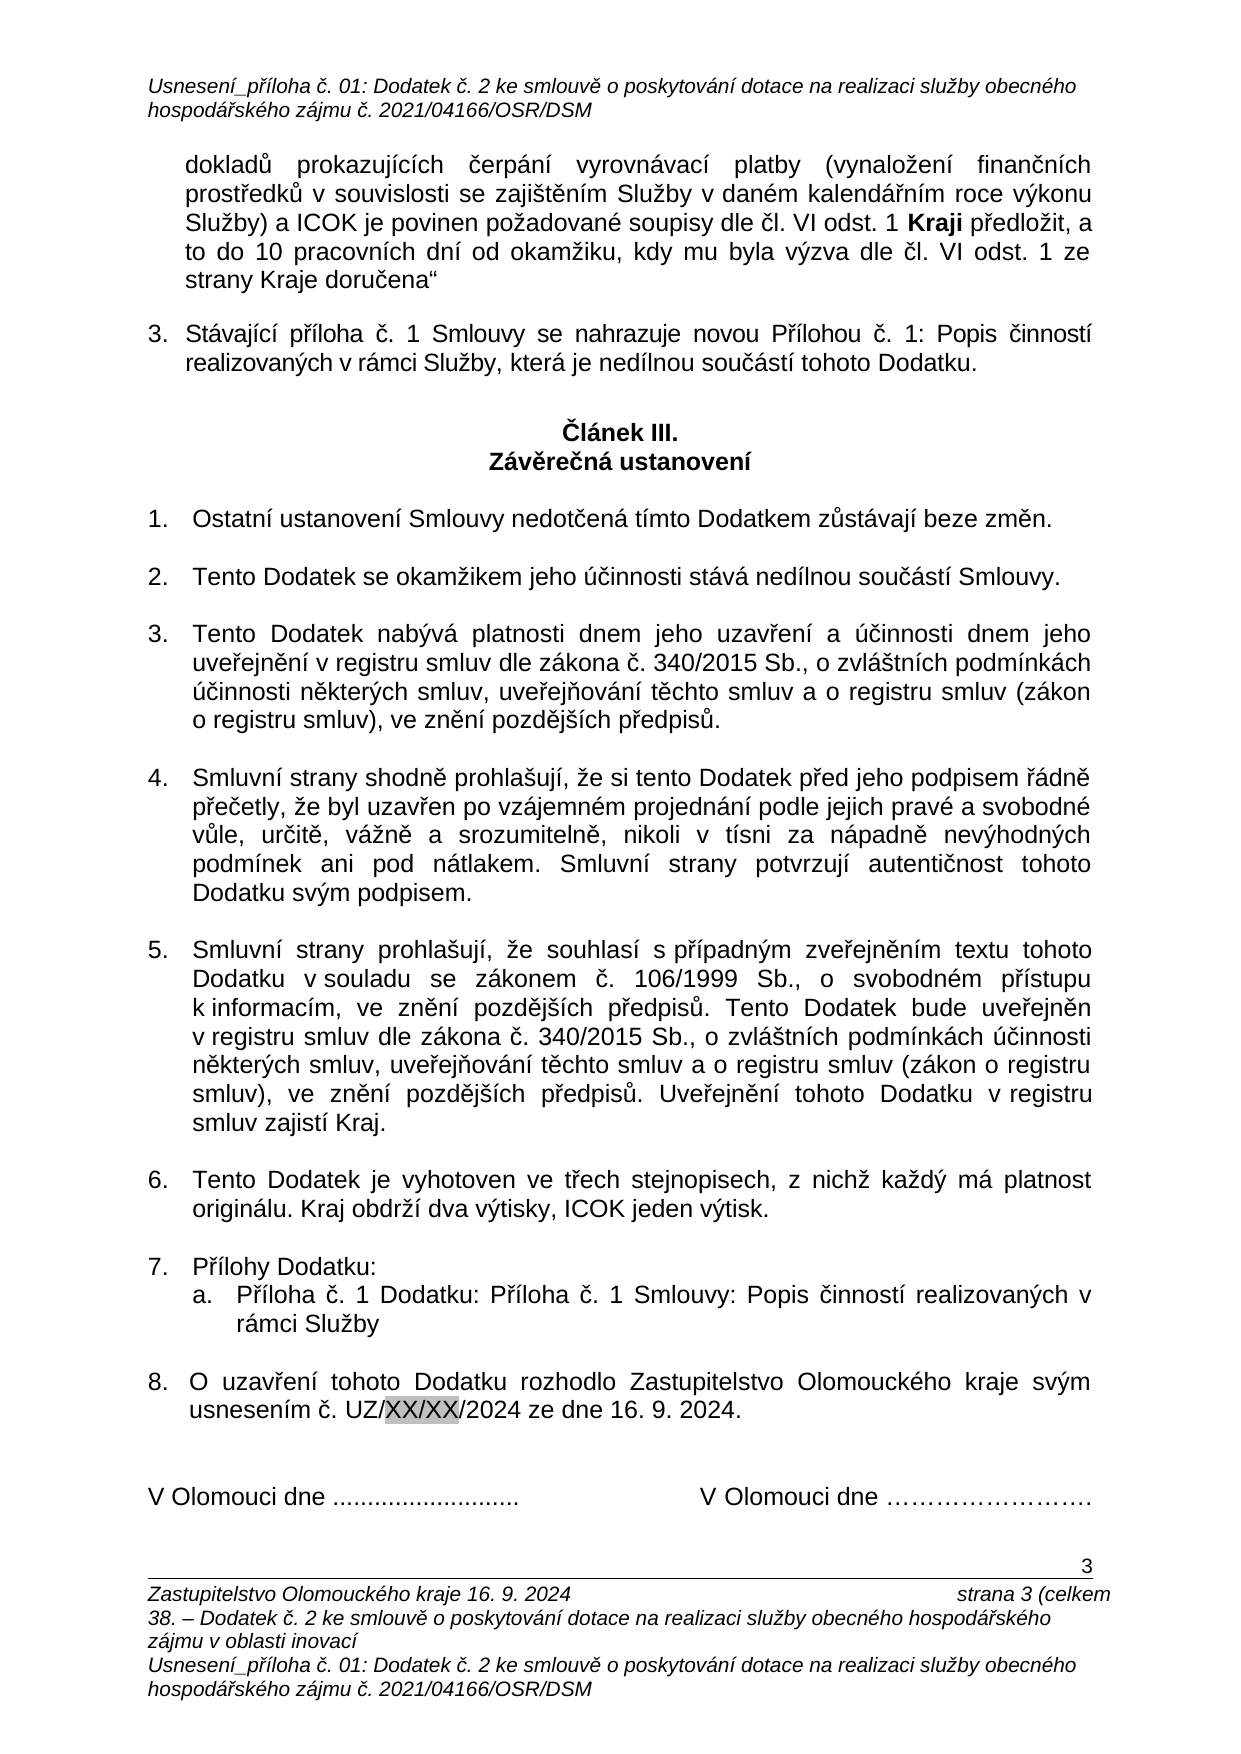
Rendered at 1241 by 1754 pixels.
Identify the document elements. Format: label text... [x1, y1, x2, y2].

list Smluvní strany shodně prohlašují, že si tento Dodatek před jeho podpisem řádně přečetly, že byl uzavřen po vzájemném projednání podle jejich pravé a svobodné vůle, určitě, vážně a srozumitelně, nikoli v tísni za nápadně nevýhodných podmínek ani pod nátlakem. Smluvní strany potvrzují autentičnost tohoto Dodatku svým podpisem. [148, 763, 1093, 907]
list O uzavření tohoto Dodatku rozhodlo Zastupitelstvo Olomouckého kraje svým usnesením č. UZ/XX/XX/2024 ze dne 16. 9. 2024. [148, 1367, 1093, 1424]
list Tento Dodatek je vyhotoven ve třech stejnopisech, z nichž každý má platnost originálu. Kraj obdrží dva výtisky, ICOK jeden výtisk. [148, 1166, 1093, 1223]
list Stávající příloha č. 1 Smlouvy se nahrazuje novou Přílohou č. 1: Popis činností realizovaných v rámci Služby, která je nedílnou součástí tohoto Dodatku. [148, 319, 1093, 377]
list Tento Dodatek nabývá platnosti dnem jeho uzavření a účinnosti dnem jeho uveřejnění v registru smluv dle zákona č. 340/2015 Sb., o zvláštních podmínkách účinnosti některých smluv, uveřejňování těchto smluv a o registru smluv (zákon o registru smluv), ve znění pozdějších předpisů. [148, 619, 1093, 734]
list Přílohy Dodatku: [148, 1252, 1093, 1281]
list Smluvní strany prohlašují, že souhlasí s případným zveřejněním textu tohoto Dodatku v souladu se zákonem č. 106/1999 Sb., o svobodném přístupu k informacím, ve znění pozdějších předpisů. Tento Dodatek bude uveřejněn v registru smluv dle zákona č. 340/2015 Sb., o zvláštních podmínkách účinnosti některých smluv, uveřejňování těchto smluv a o registru smluv (zákon o registru smluv), ve znění pozdějších předpisů. Uveřejnění tohoto Dodatku v registru smluv zajistí Kraj. [148, 936, 1093, 1137]
list Tento Dodatek se okamžikem jeho účinnosti stává nedílnou součástí Smlouvy. [148, 562, 1093, 591]
text Článek III. [148, 418, 1093, 447]
list Ostatní ustanovení Smlouvy nedotčená tímto Dodatkem zůstávají beze změn. [148, 504, 1093, 533]
text V Olomouci dne ........................... V Olomouci dne ……………………. [148, 1482, 1093, 1511]
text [185, 151, 1093, 294]
text Závěrečná ustanovení [148, 447, 1093, 476]
list Příloha č. 1 Dodatku: Příloha č. 1 Smlouvy: Popis činností realizovaných v rámci Služby [192, 1281, 1093, 1338]
